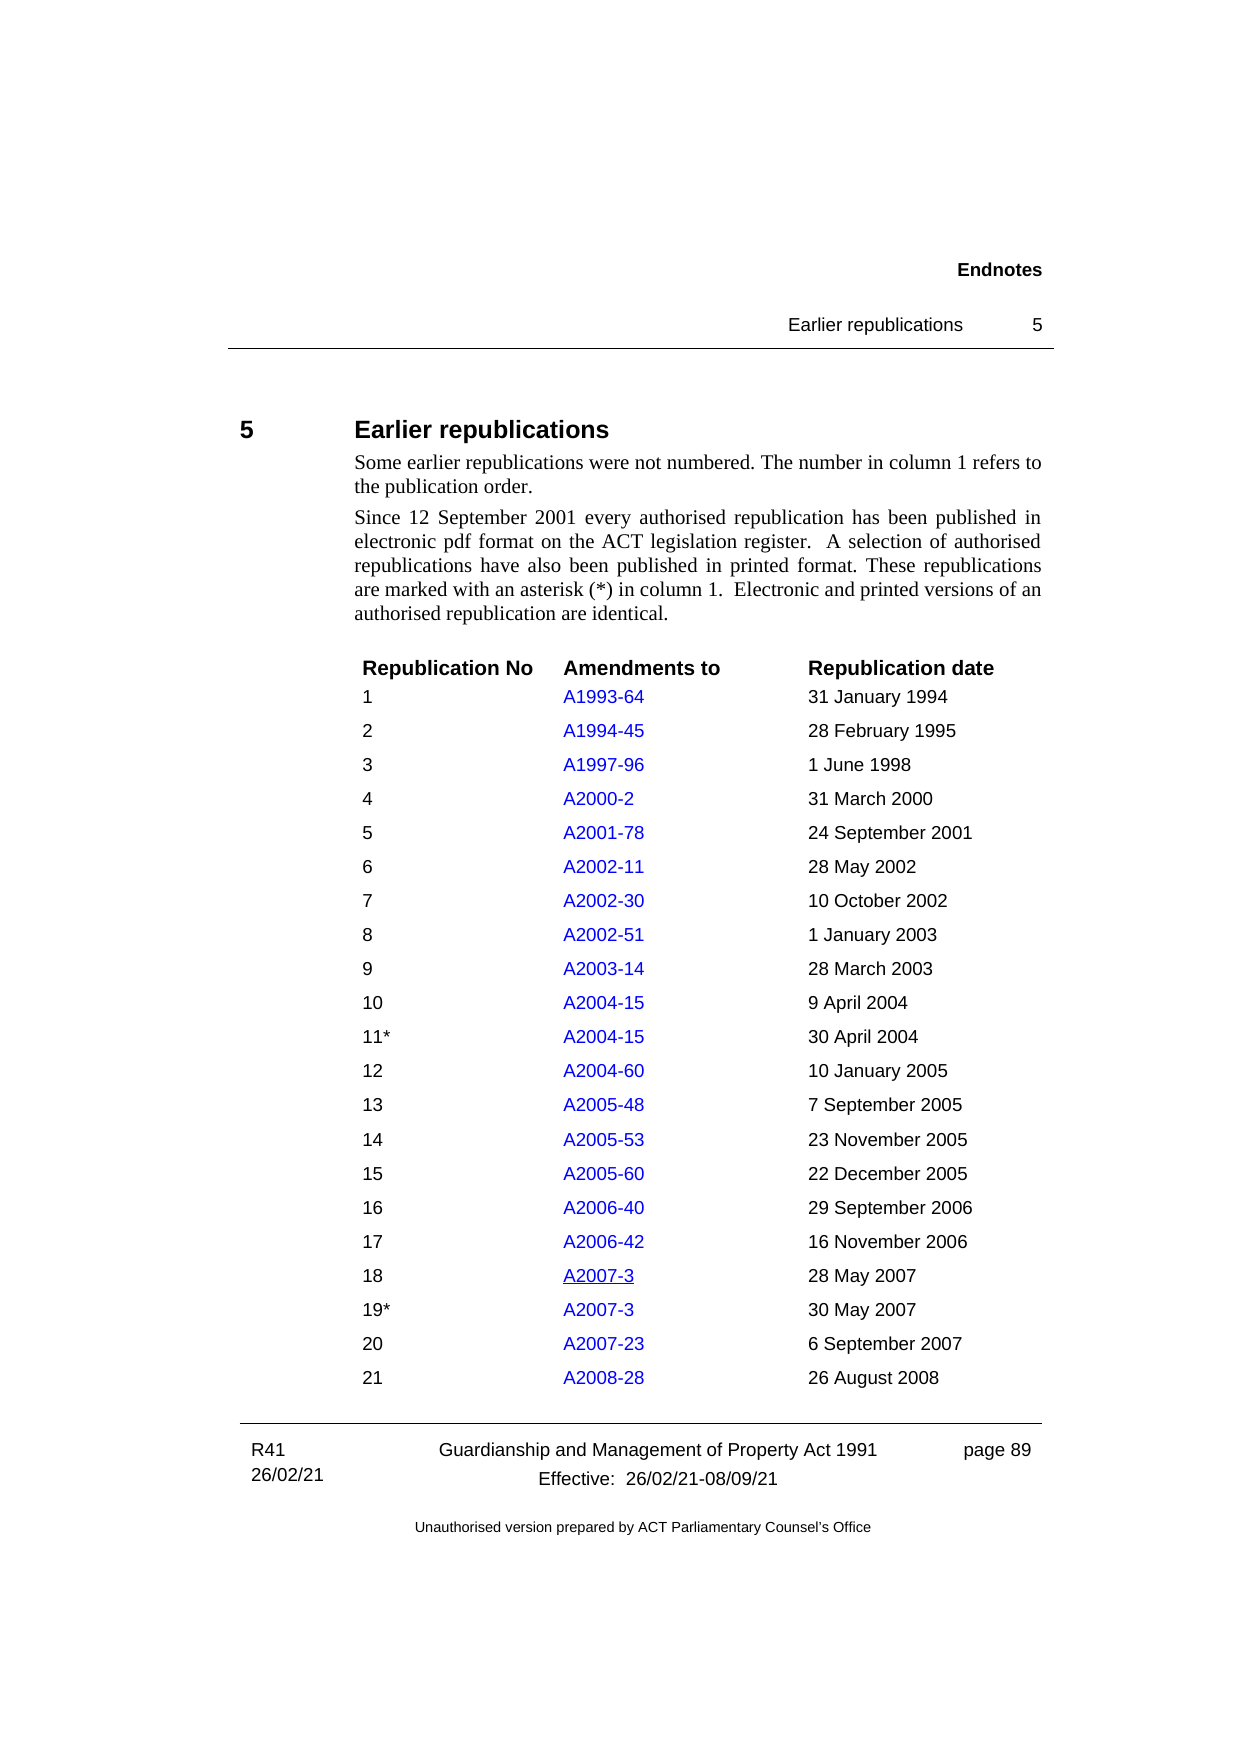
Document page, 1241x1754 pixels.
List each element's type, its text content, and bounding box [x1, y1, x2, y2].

table_cell 21 [351, 1361, 552, 1394]
table_cell A2006-42 [552, 1224, 797, 1258]
table_cell 28 March 2003 [797, 952, 1041, 986]
table_cell A1993-64 [552, 679, 797, 713]
table_cell A2004-15 [552, 1020, 797, 1054]
table_cell 20 [351, 1326, 552, 1361]
table_cell 30 April 2004 [797, 1020, 1041, 1054]
table_cell 3 [351, 748, 552, 781]
table_cell 1 [351, 679, 552, 713]
text Some earlier republications were not numbered. The number in column 1 refers to the publication order. [354, 450, 1042, 498]
table_cell 7 September 2005 [797, 1088, 1041, 1122]
table_cell 10 [351, 986, 552, 1020]
table_cell A2000-2 [552, 781, 797, 816]
table_cell 6 September 2007 [797, 1326, 1041, 1361]
table_cell 28 May 2002 [797, 850, 1041, 884]
table_cell 29 September 2006 [797, 1190, 1041, 1224]
table_cell A2005-53 [552, 1122, 797, 1156]
table_cell 6 [351, 850, 552, 884]
table_cell 11* [351, 1020, 552, 1054]
table_cell A2003-14 [552, 952, 797, 986]
table_cell 9 [351, 952, 552, 986]
table_cell 12 [351, 1054, 552, 1088]
table_cell 23 November 2005 [797, 1122, 1041, 1156]
table_cell A2007-3 [552, 1258, 797, 1292]
table_cell 9 April 2004 [797, 986, 1041, 1020]
table_cell 26 August 2008 [797, 1361, 1041, 1394]
table_header Republication date [797, 655, 1041, 679]
table_cell 22 December 2005 [797, 1156, 1041, 1190]
table_cell 28 February 1995 [797, 713, 1041, 747]
table_cell A1994-45 [552, 713, 797, 747]
table_cell A1997-96 [552, 748, 797, 781]
table_cell 10 October 2002 [797, 884, 1041, 918]
table_cell A2001-78 [552, 816, 797, 849]
table_header Republication No [351, 655, 552, 679]
table_cell 8 [351, 918, 552, 952]
table_cell 28 May 2007 [797, 1258, 1041, 1292]
table_cell 17 [351, 1224, 552, 1258]
table_cell 31 January 1994 [797, 679, 1041, 713]
text Since 12 September 2001 every authorised republication has been published in electronic pdf format on the ACT legislation register. A selection of authorised republications have also been published in printed format. These republications are marked with an asterisk (*) in column 1. Electronic and printed versions of an authorised republication are identical. [354, 505, 1042, 625]
table_cell A2002-51 [552, 918, 797, 952]
table_cell 16 November 2006 [797, 1224, 1041, 1258]
table_cell A2005-48 [552, 1088, 797, 1122]
table_cell 1 January 2003 [797, 918, 1041, 952]
table_cell 24 September 2001 [797, 816, 1041, 849]
table_cell 15 [351, 1156, 552, 1190]
text 5 Earlier republications [239, 415, 1042, 444]
table_cell A2002-11 [552, 850, 797, 884]
table_cell A2007-23 [552, 1326, 797, 1361]
table_cell A2004-15 [552, 986, 797, 1020]
table_cell 7 [351, 884, 552, 918]
table_cell 19* [351, 1293, 552, 1326]
table_cell 1 June 1998 [797, 748, 1041, 781]
table_header Amendments to [552, 655, 797, 679]
table_cell 30 May 2007 [797, 1293, 1041, 1326]
table_cell A2006-40 [552, 1190, 797, 1224]
table_cell A2002-30 [552, 884, 797, 918]
table_cell A2004-60 [552, 1054, 797, 1088]
table_cell 10 January 2005 [797, 1054, 1041, 1088]
table_cell A2007-3 [552, 1293, 797, 1326]
table_cell 16 [351, 1190, 552, 1224]
table_cell 18 [351, 1258, 552, 1292]
table_cell 5 [351, 816, 552, 849]
table_cell 31 March 2000 [797, 781, 1041, 816]
table_cell A2008-28 [552, 1361, 797, 1394]
table_cell 4 [351, 781, 552, 816]
table_cell 13 [351, 1088, 552, 1122]
table_cell A2005-60 [552, 1156, 797, 1190]
table_cell 14 [351, 1122, 552, 1156]
table_cell 2 [351, 713, 552, 747]
